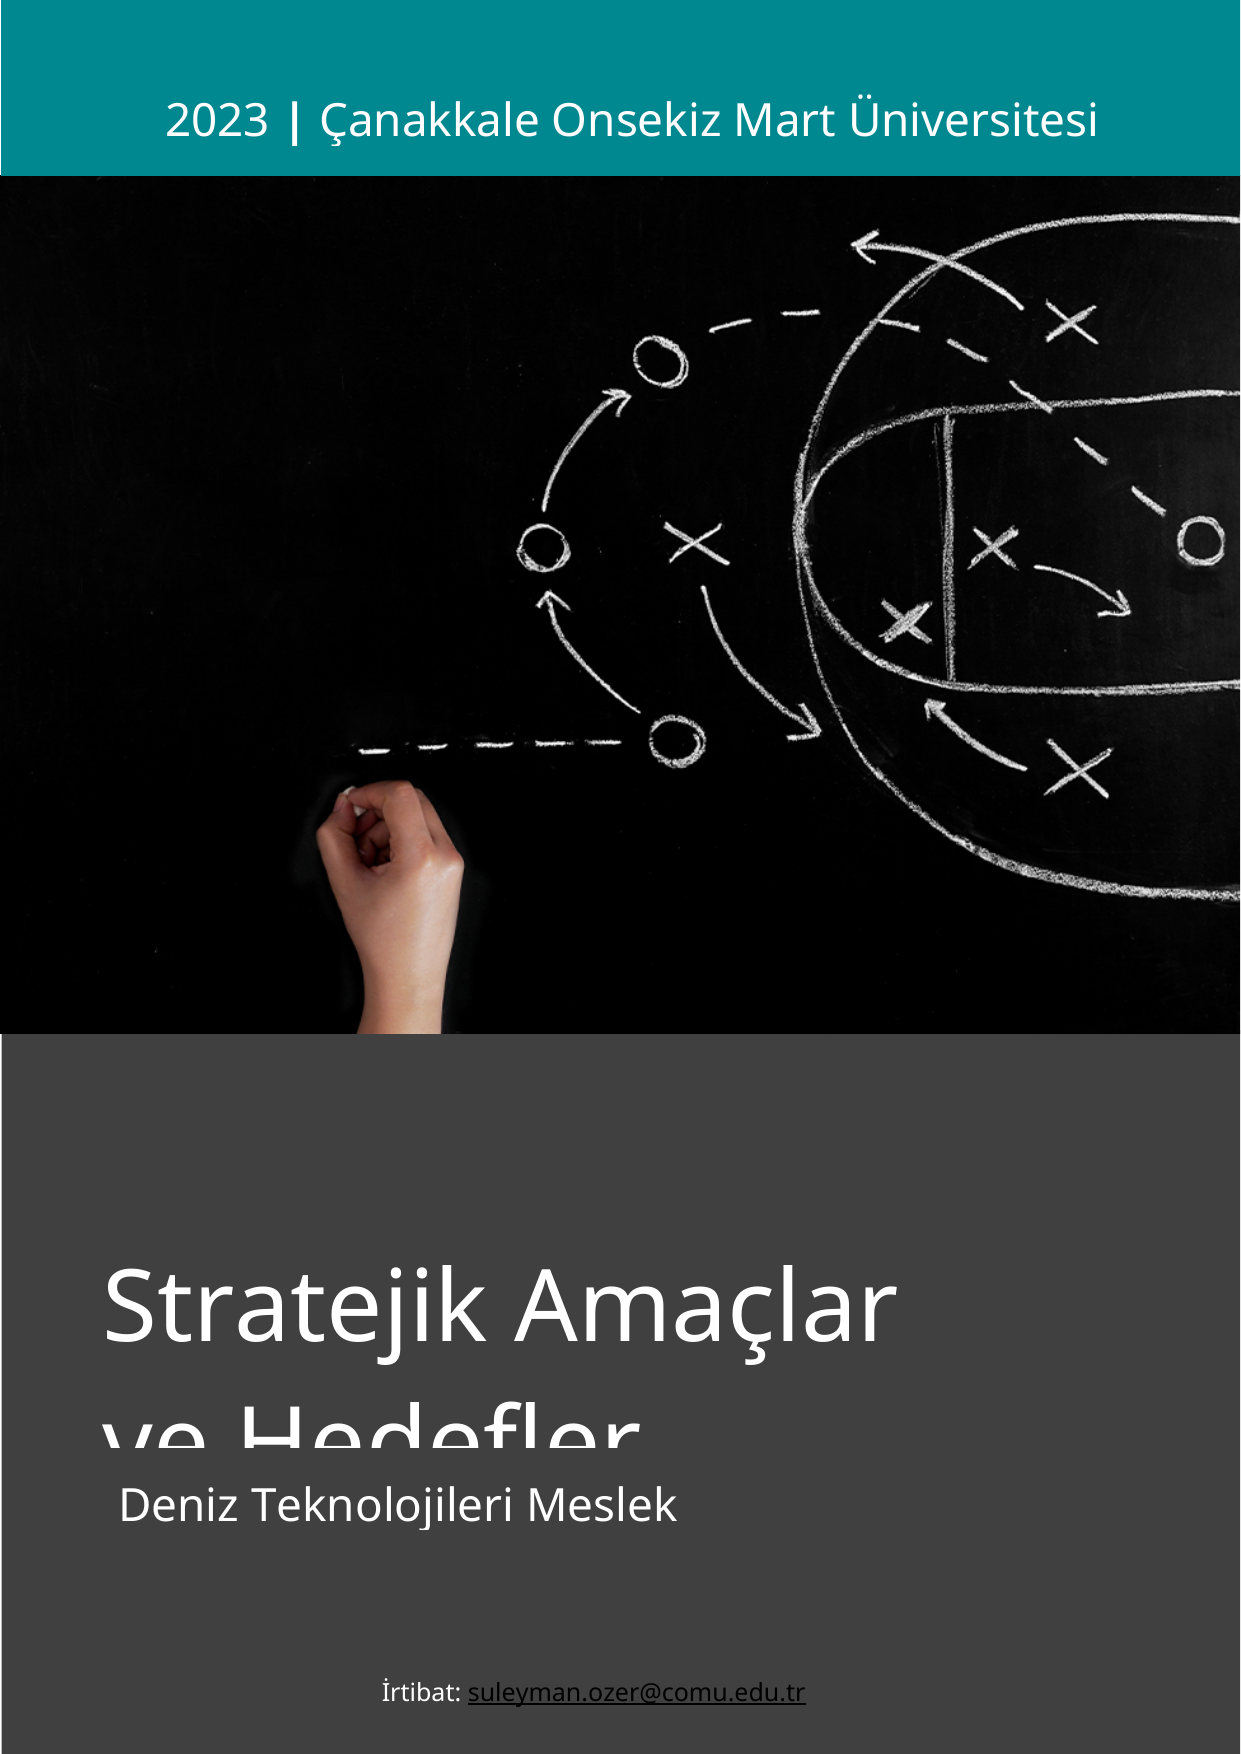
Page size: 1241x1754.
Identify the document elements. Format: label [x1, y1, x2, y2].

picture [0, 175, 1241, 1034]
table_cell [76, 1302, 1066, 1401]
table_header [139, 80, 1183, 179]
table_header [76, 1240, 1066, 1302]
